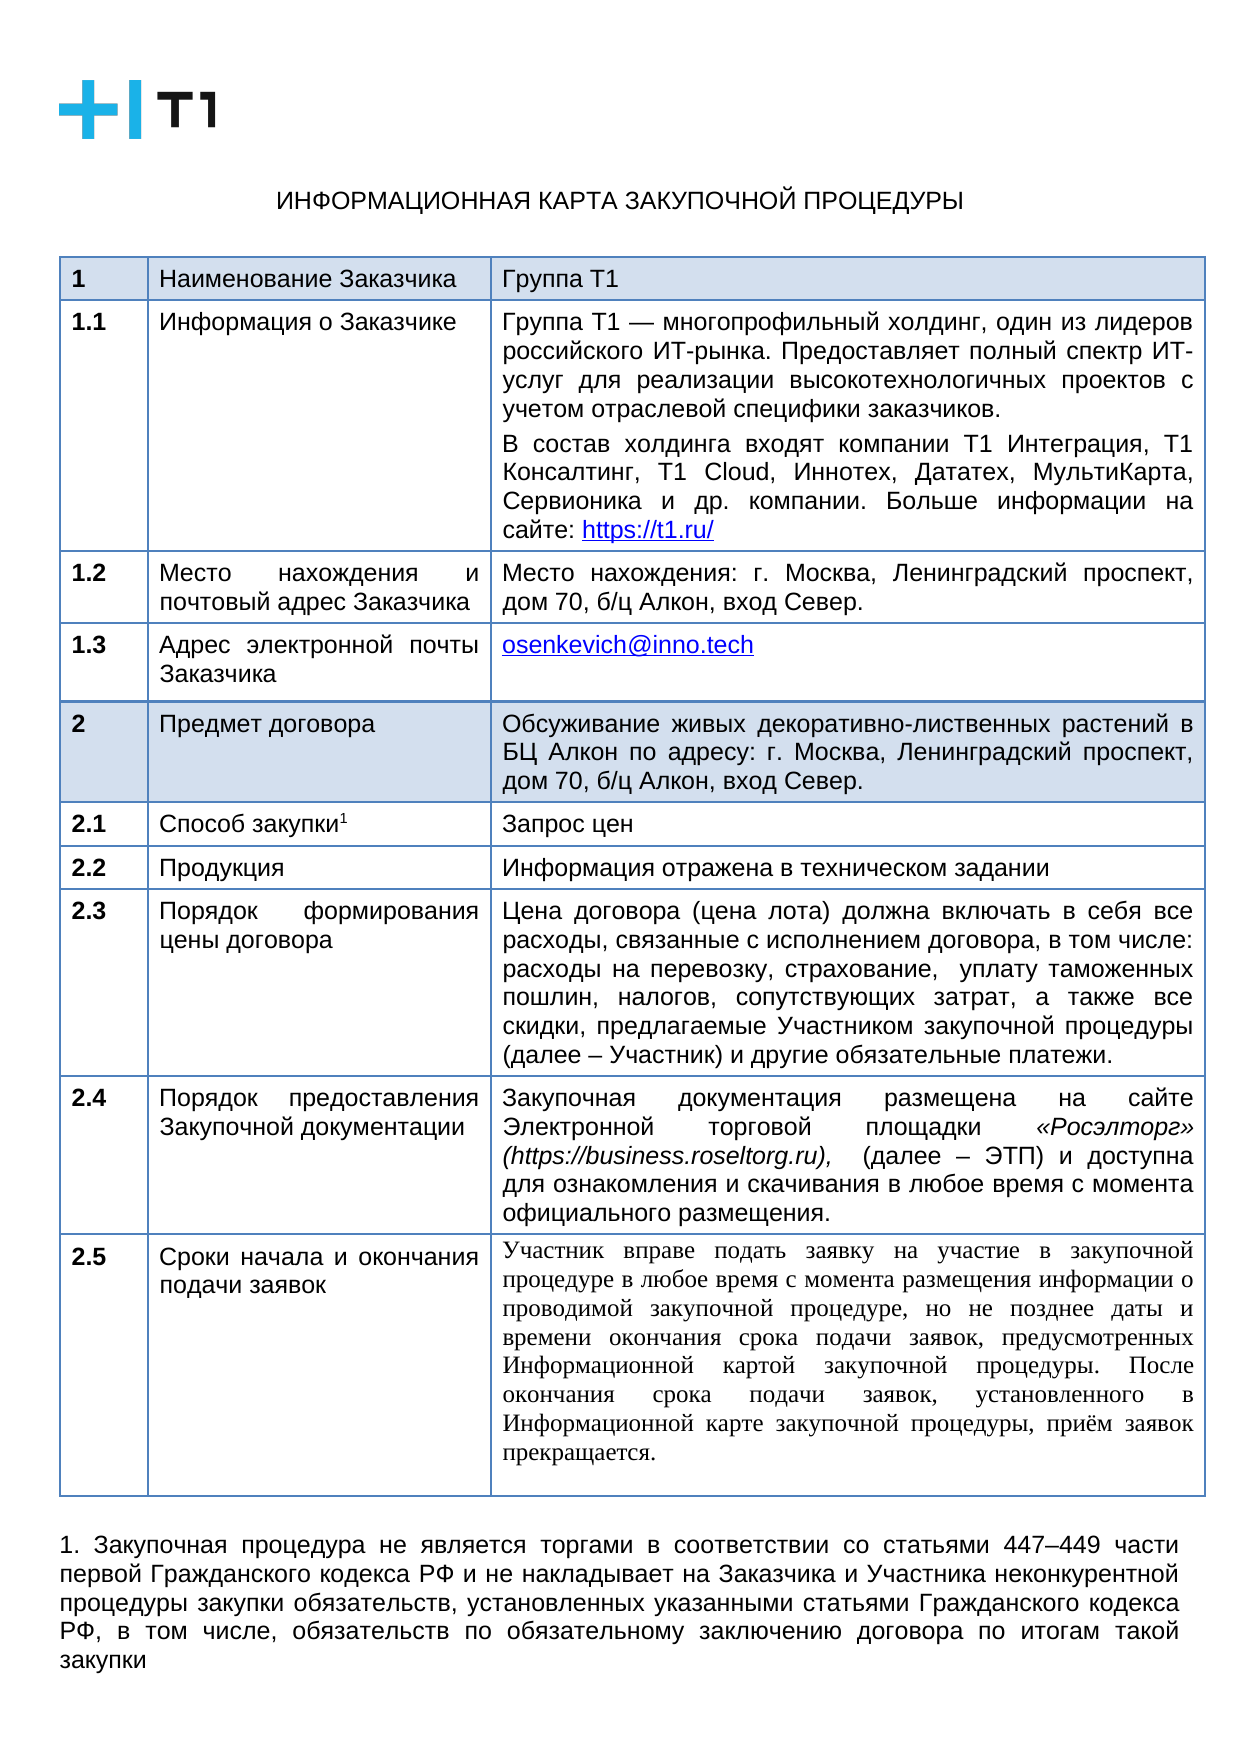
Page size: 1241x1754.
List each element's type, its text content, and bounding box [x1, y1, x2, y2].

picture [59, 80, 216, 139]
table_cell Порядок формирования цены договора [149, 890, 490, 1075]
table_cell 1.1 [61, 301, 147, 550]
table_cell Цена договора (цена лота) должна включать в себя все расходы, связанные с исполнением договора, в том числе: расходы на перевозку, страхование, уплату таможенных пошлин, налогов, сопутствующих затрат, а также все скидки, предлагаемые Участником закупочной процедуры (далее – Участник) и другие обязательные платежи. [492, 890, 1204, 1075]
table_cell 2.3 [61, 890, 147, 1075]
table_header 1 [61, 258, 147, 299]
table_cell Запрос цен [492, 803, 1204, 844]
text ИНФОРМАЦИОННАЯ КАРТА ЗАКУПОЧНОЙ ПРОЦЕДУРЫ [59, 186, 1181, 214]
table_header Группа Т1 [492, 258, 1204, 299]
table_cell 2.2 [61, 847, 147, 888]
table_cell Порядок предоставления Закупочной документации [149, 1077, 490, 1233]
table_cell Адрес электронной почты Заказчика [149, 624, 490, 700]
table_cell Информация отражена в техническом задании [492, 847, 1204, 888]
table_cell Способ закупки1 [149, 803, 490, 844]
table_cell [149, 1235, 490, 1494]
table_cell 2.5 [61, 1235, 147, 1494]
table_cell 2.4 [61, 1077, 147, 1233]
table_cell Место нахождения и почтовый адрес Заказчика [149, 552, 490, 622]
table_cell Закупочная документация размещена на сайте Электронной торговой площадки «Росэлторг» (https://business.roseltorg.ru), (далее – ЭТП) и доступна для ознакомления и скачивания в любое время с момента официального размещения. [492, 1077, 1204, 1233]
table_cell osenkevich@inno.tech [492, 624, 1204, 700]
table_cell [492, 1235, 1204, 1494]
table_cell 2.1 [61, 803, 147, 844]
table_cell Информация о Заказчике [149, 301, 490, 550]
table_cell Продукция [149, 847, 490, 888]
table_cell Группа Т1 — многопрофильный холдинг, один из лидеров российского ИТ-рынка. Предоставляет полный спектр ИТ-услуг для реализации высокотехнологичных проектов с учетом отраслевой специфики заказчиков. В состав холдинга входят компании Т1 Интеграция, Т1 Консалтинг, Т1 Cloud, Иннотех, Дататех, МультиКарта, Сервионика и др. компании. Больше информации на сайте: https://t1.ru/ [492, 301, 1204, 550]
table_header Наименование Заказчика [149, 258, 490, 299]
table_cell 1.3 [61, 624, 147, 700]
table_cell 2 [61, 703, 147, 801]
table_cell Место нахождения: г. Москва, Ленинградский проспект, дом 70, б/ц Алкон, вход Север. [492, 552, 1204, 622]
table_cell Обсуживание живых декоративно-лиственных растений в БЦ Алкон по адресу: г. Москва, Ленинградский проспект, дом 70, б/ц Алкон, вход Север. [492, 703, 1204, 801]
table_cell 1.2 [61, 552, 147, 622]
table_cell Предмет договора [149, 703, 490, 801]
